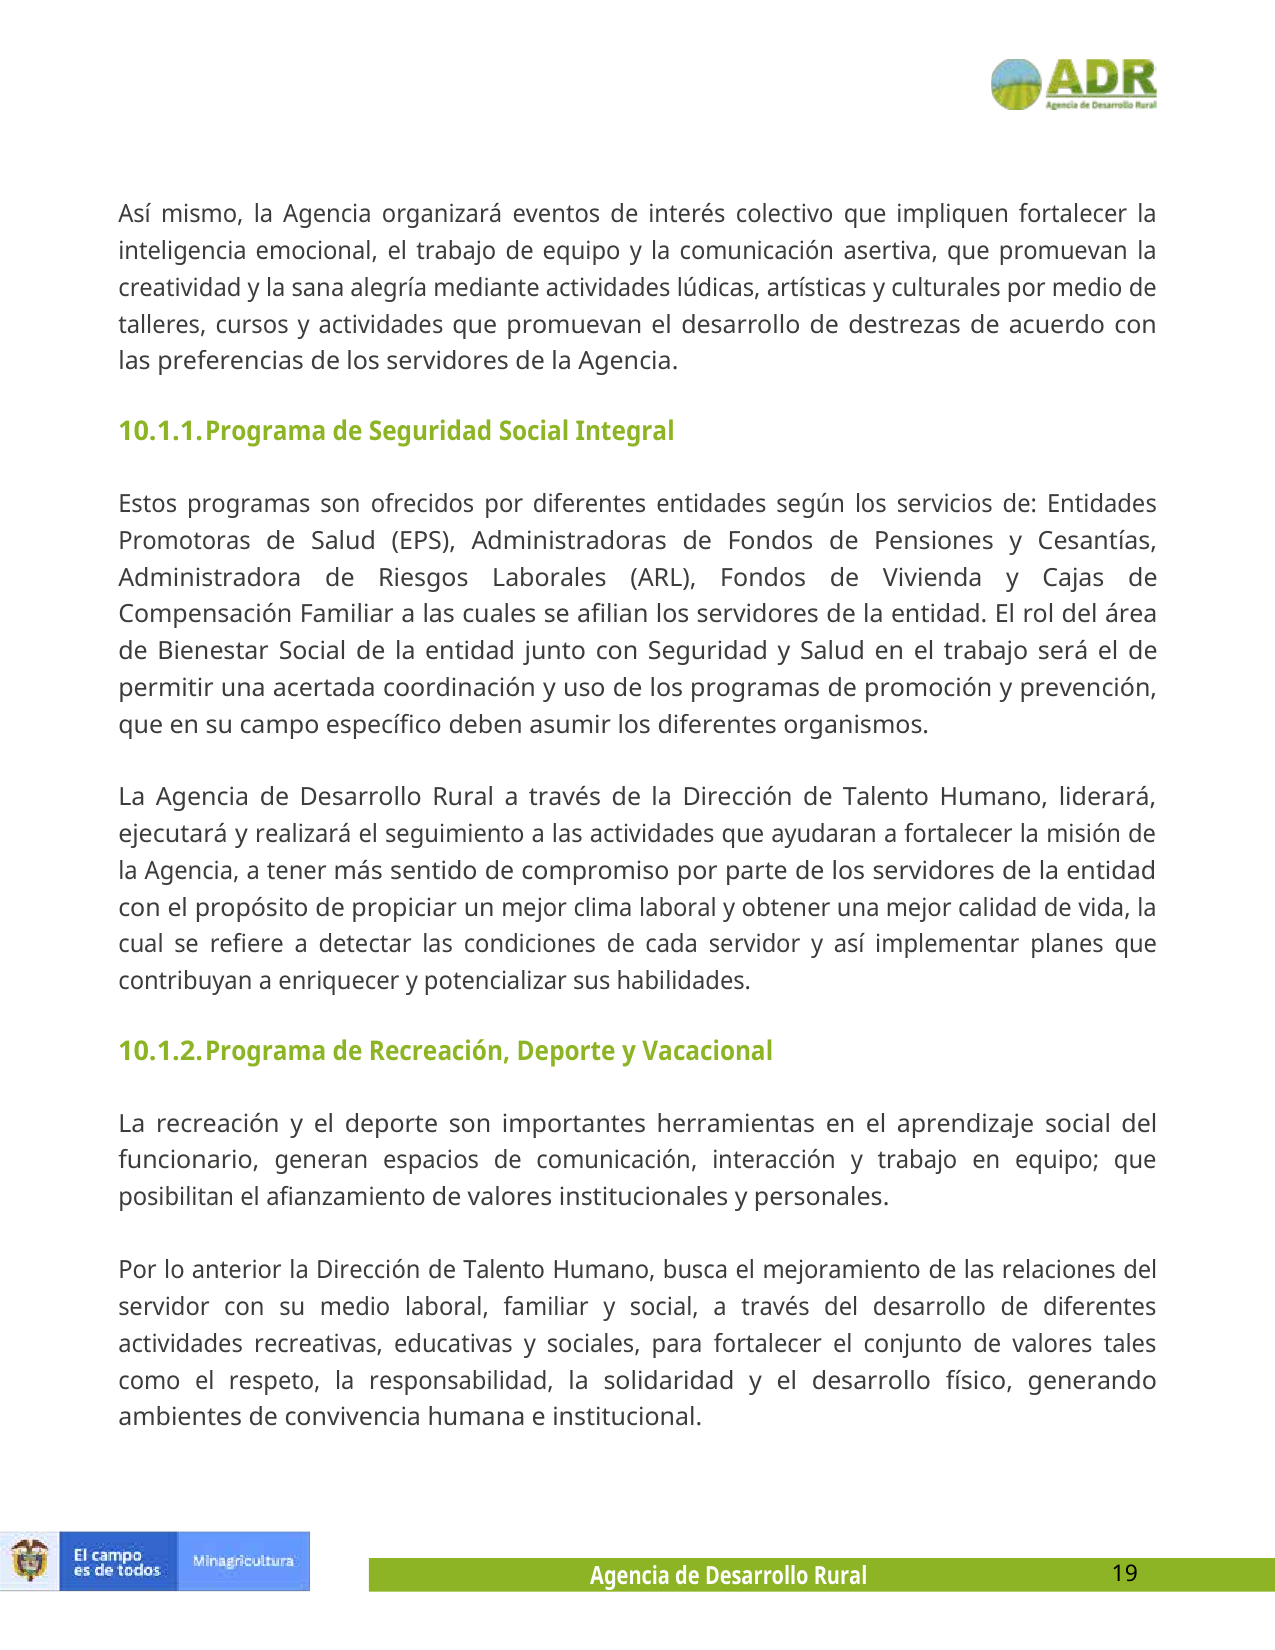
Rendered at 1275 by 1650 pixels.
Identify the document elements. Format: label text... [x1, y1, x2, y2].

subtitle Programa de Seguridad Social Integral [118, 411, 1275, 448]
picture [991, 59, 1157, 110]
picture [0, 1472, 369, 1650]
subtitle Programa de Recreación, Deporte y Vacacional [118, 1031, 1275, 1068]
text Estos programas son ofrecidos por diferentes entidades según los servicios de: Entidades Promotoras de Salud (EPS), Administradoras de Fondos de Pensiones y Cesantías, Administradora de Riesgos Laborales (ARL), Fondos de Vivienda y Cajas de Compensación Familiar a las cuales se afilian los servidores de la entidad. El rol del área de Bienestar Social de la entidad junto con Seguridad y Salud en el trabajo será el de permitir una acertada coordinación y uso de los programas de promoción y prevención, que en su campo específico deben asumir los diferentes organismos. [118, 486, 1157, 740]
text Así mismo, la Agencia organizará eventos de interés colectivo que impliquen fortalecer la inteligencia emocional, el trabajo de equipo y la comunicación asertiva, que promuevan la creatividad y la sana alegría mediante actividades lúdicas, artísticas y culturales por medio de talleres, cursos y actividades que promuevan el desarrollo de destrezas de acuerdo con las preferencias de los servidores de la Agencia. [118, 196, 1157, 377]
text La recreación y el deporte son importantes herramientas en el aprendizaje social del funcionario, generan espacios de comunicación, interacción y trabajo en equipo; que posibilitan el afianzamiento de valores institucionales y personales. [118, 1105, 1157, 1213]
text Por lo anterior la Dirección de Talento Humano, busca el mejoramiento de las relaciones del servidor con su medio laboral, familiar y social, a través del desarrollo de diferentes actividades recreativas, educativas y sociales, para fortalecer el conjunto de valores tales como el respeto, la responsabilidad, la solidaridad y el desarrollo físico, generando ambientes de convivencia humana e institucional. [118, 1252, 1157, 1433]
text La Agencia de Desarrollo Rural a través de la Dirección de Talento Humano, liderará, ejecutará y realizará el seguimiento a las actividades que ayudaran a fortalecer la misión de la Agencia, a tener más sentido de compromiso por parte de los servidores de la entidad con el propósito de propiciar un mejor clima laboral y obtener una mejor calidad de vida, la cual se refiere a detectar las condiciones de cada servidor y así implementar planes que contribuyan a enriquecer y potencializar sus habilidades. [118, 779, 1157, 997]
